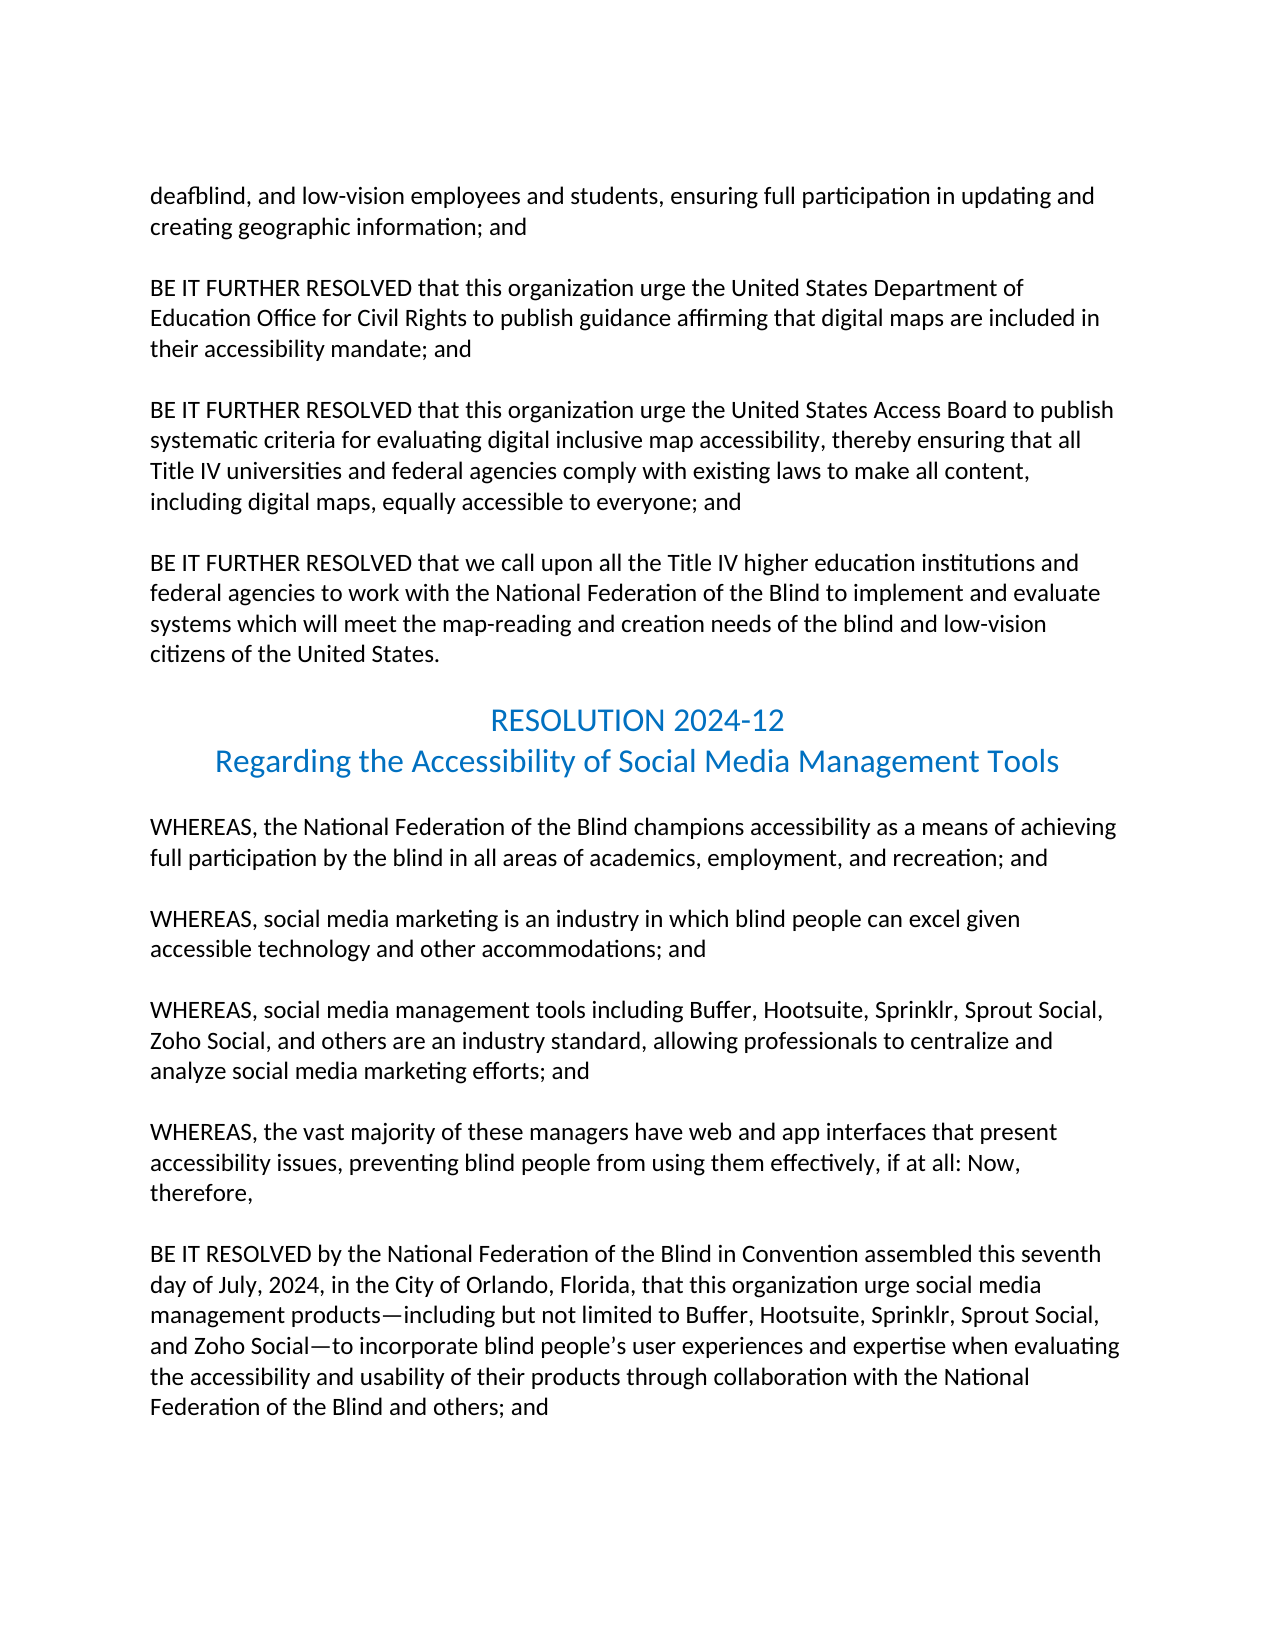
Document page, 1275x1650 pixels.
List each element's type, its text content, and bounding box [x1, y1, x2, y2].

text BE IT RESOLVED by the National Federation of the Blind in Convention assembled this seventh day of July, 2024, in the City of Orlando, Florida, that this organization urge social media management products—including but not limited to Buffer, Hootsuite, Sprinklr, Sprout Social, and Zoho Social—to incorporate blind people’s user experiences and expertise when evaluating the accessibility and usability of their products through collaboration with the National Federation of the Blind and others; and [150, 1239, 1125, 1422]
text BE IT FURTHER RESOLVED that this organization urge the United States Department of Education Office for Civil Rights to publish guidance affirming that digital maps are included in their accessibility mandate; and [150, 272, 1125, 364]
text WHEREAS, the National Federation of the Blind champions accessibility as a means of achieving full participation by the blind in all areas of academics, employment, and recreation; and [150, 811, 1125, 872]
text WHEREAS, the vast majority of these managers have web and app interfaces that present accessibility issues, preventing blind people from using them effectively, if at all: Now, therefore, [150, 1117, 1125, 1208]
text BE IT FURTHER RESOLVED that we call upon all the Title IV higher education institutions and federal agencies to work with the National Federation of the Blind to implement and evaluate systems which will meet the map-reading and creation needs of the blind and low-vision citizens of the United States. [150, 547, 1125, 669]
subtitle Regarding the Accessibility of Social Media Management Tools [150, 740, 1125, 781]
subtitle RESOLUTION 2024-12 [150, 699, 1125, 740]
text BE IT FURTHER RESOLVED that this organization urge the United States Access Board to publish systematic criteria for evaluating digital inclusive map accessibility, thereby ensuring that all Title IV universities and federal agencies comply with existing laws to make all content, including digital maps, equally accessible to everyone; and [150, 394, 1125, 516]
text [150, 181, 1125, 242]
text WHEREAS, social media management tools including Buffer, Hootsuite, Sprinklr, Sprout Social, Zoho Social, and others are an industry standard, allowing professionals to centralize and analyze social media marketing efforts; and [150, 994, 1125, 1086]
text WHEREAS, social media marketing is an industry in which blind people can excel given accessible technology and other accommodations; and [150, 903, 1125, 964]
